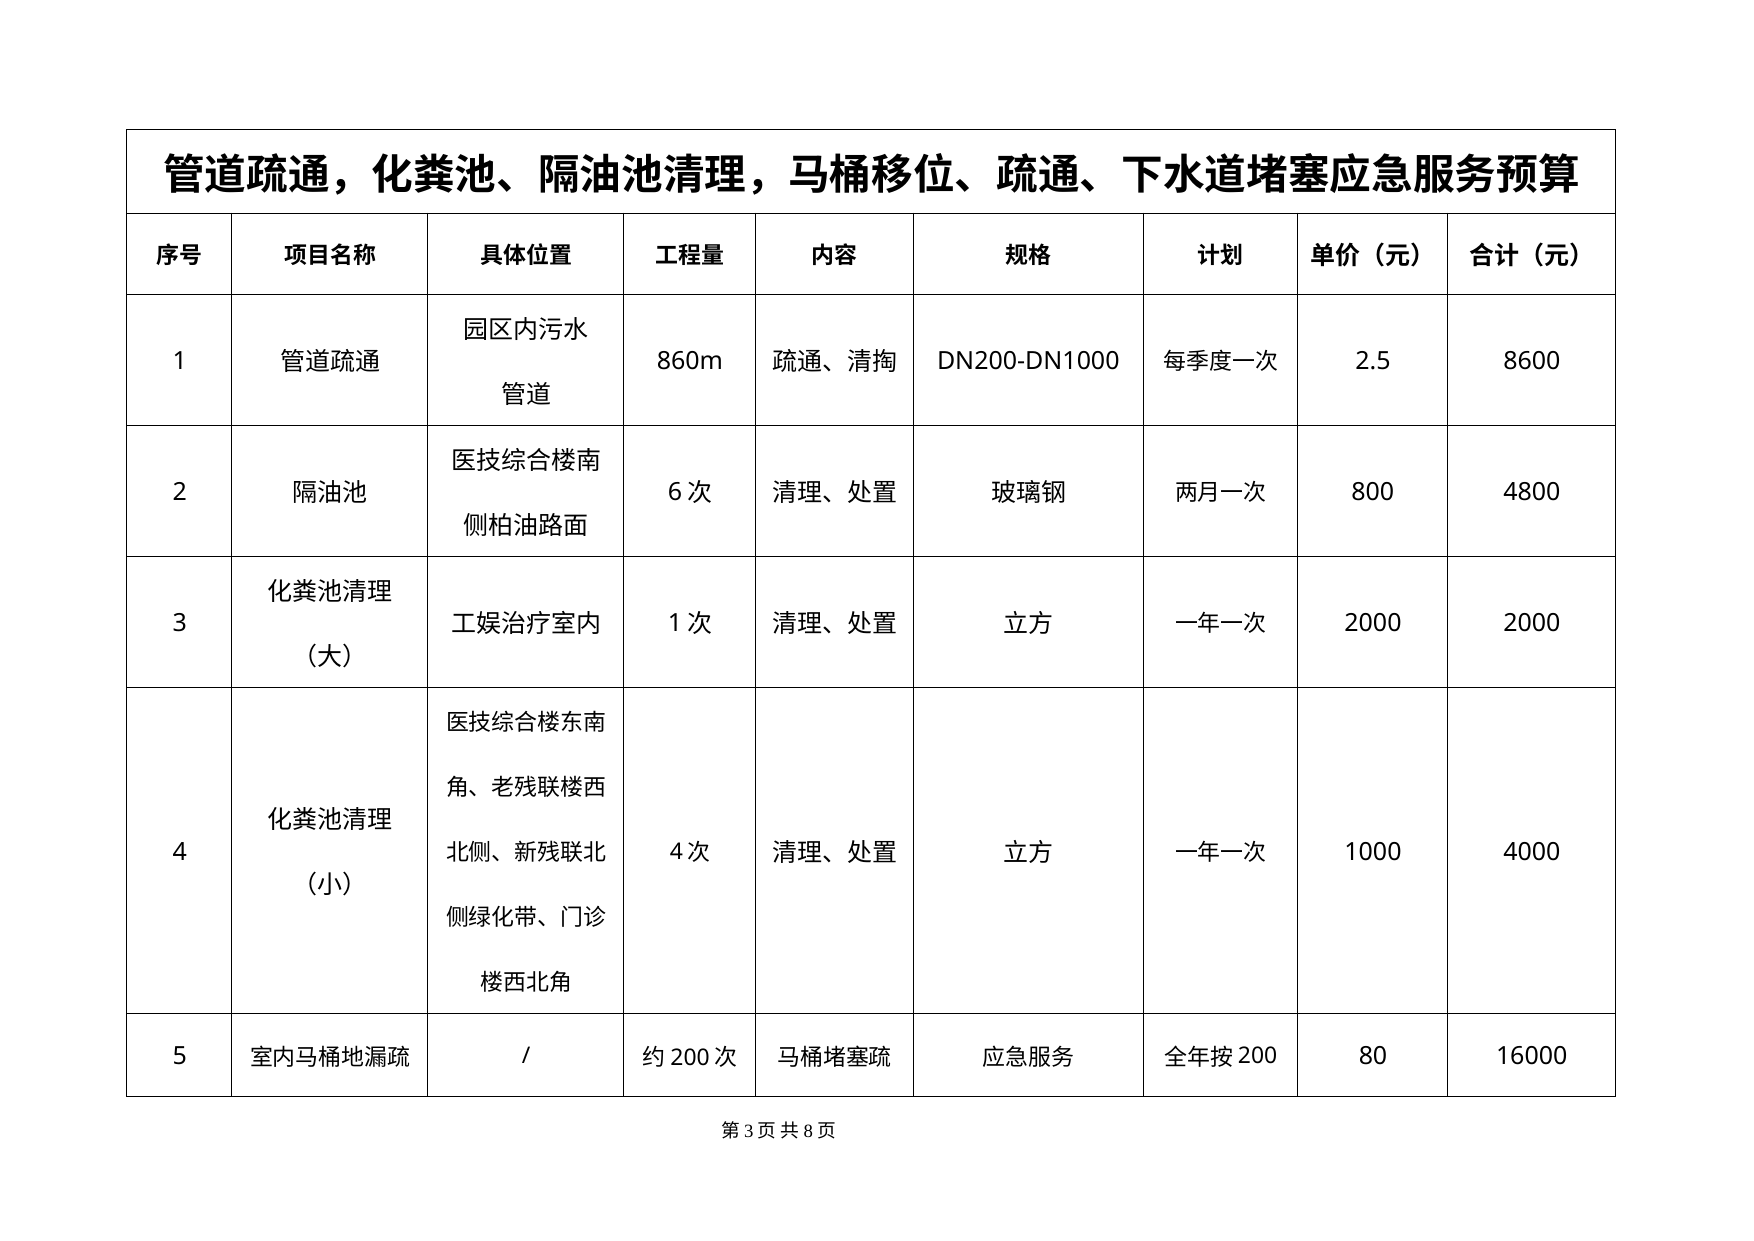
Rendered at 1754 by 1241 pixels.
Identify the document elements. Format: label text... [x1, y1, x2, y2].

table_cell 一年一次 [1144, 557, 1297, 687]
table_cell 隔油池 [232, 426, 427, 556]
table_cell 园区内污水 管道 [428, 295, 623, 425]
table_cell 医技综合楼南侧柏油路面 [428, 426, 623, 556]
table_cell 立方 [914, 688, 1143, 1013]
table_cell 两月一次 [1144, 426, 1297, 556]
table_cell 医技综合楼东南角、老残联楼西北侧、新残联北侧绿化带、门诊楼西北角 [428, 688, 623, 1013]
table_cell 全年按200次结算 [1144, 1014, 1297, 1096]
table_cell 5 [127, 1014, 231, 1096]
table_cell 80 [1298, 1014, 1447, 1096]
table_cell 计划 [1144, 214, 1297, 294]
table_cell 4次 [624, 688, 755, 1013]
table_cell 1000 [1298, 688, 1447, 1013]
table_cell 项目名称 [232, 214, 427, 294]
table_cell 序号 [127, 214, 231, 294]
table_cell 2000 [1448, 557, 1615, 687]
table_cell 清理、处置 [756, 426, 913, 556]
table_cell 2000 [1298, 557, 1447, 687]
table_cell 应急服务 [914, 1014, 1143, 1096]
table_cell 马桶堵塞疏通、地漏、下水管道堵塞疏通 [756, 1014, 913, 1096]
table_cell DN200-DN1000 [914, 295, 1143, 425]
table_cell 6次 [624, 426, 755, 556]
table_cell 860m [624, 295, 755, 425]
table_cell 立方 [914, 557, 1143, 687]
table_cell 4800 [1448, 426, 1615, 556]
table_cell 内容 [756, 214, 913, 294]
table_cell 1次 [624, 557, 755, 687]
table_cell 4000 [1448, 688, 1615, 1013]
table_cell 1 [127, 295, 231, 425]
table_cell 每季度一次 [1144, 295, 1297, 425]
table_cell 单价（元） [1298, 214, 1447, 294]
table_cell 化粪池清理（大） [232, 557, 427, 687]
table_cell 工娱治疗室内 [428, 557, 623, 687]
table_cell 玻璃钢 [914, 426, 1143, 556]
table_cell 清理、处置 [756, 557, 913, 687]
table_cell 2 [127, 426, 231, 556]
table_cell 2.5 [1298, 295, 1447, 425]
table_cell 800 [1298, 426, 1447, 556]
table_cell 一年一次 [1144, 688, 1297, 1013]
table_cell 管道疏通 [232, 295, 427, 425]
table_cell / [428, 1014, 623, 1096]
table_cell 约200次 [624, 1014, 755, 1096]
table_cell 16000 [1448, 1014, 1615, 1096]
table_cell 3 [127, 557, 231, 687]
table_cell 规格 [914, 214, 1143, 294]
table_cell 8600 [1448, 295, 1615, 425]
table_cell 化粪池清理（小） [232, 688, 427, 1013]
table_cell 具体位置 [428, 214, 623, 294]
table_cell 工程量 [624, 214, 755, 294]
table_cell 室内马桶地漏疏通应急 [232, 1014, 427, 1096]
table_cell 合计（元） [1448, 214, 1615, 294]
table_header 管道疏通，化粪池、隔油池清理，马桶移位、疏通、下水道堵塞应急服务预算 [127, 130, 1615, 212]
table_cell 疏通、清掏 [756, 295, 913, 425]
table_cell 清理、处置 [756, 688, 913, 1013]
table_cell 4 [127, 688, 231, 1013]
